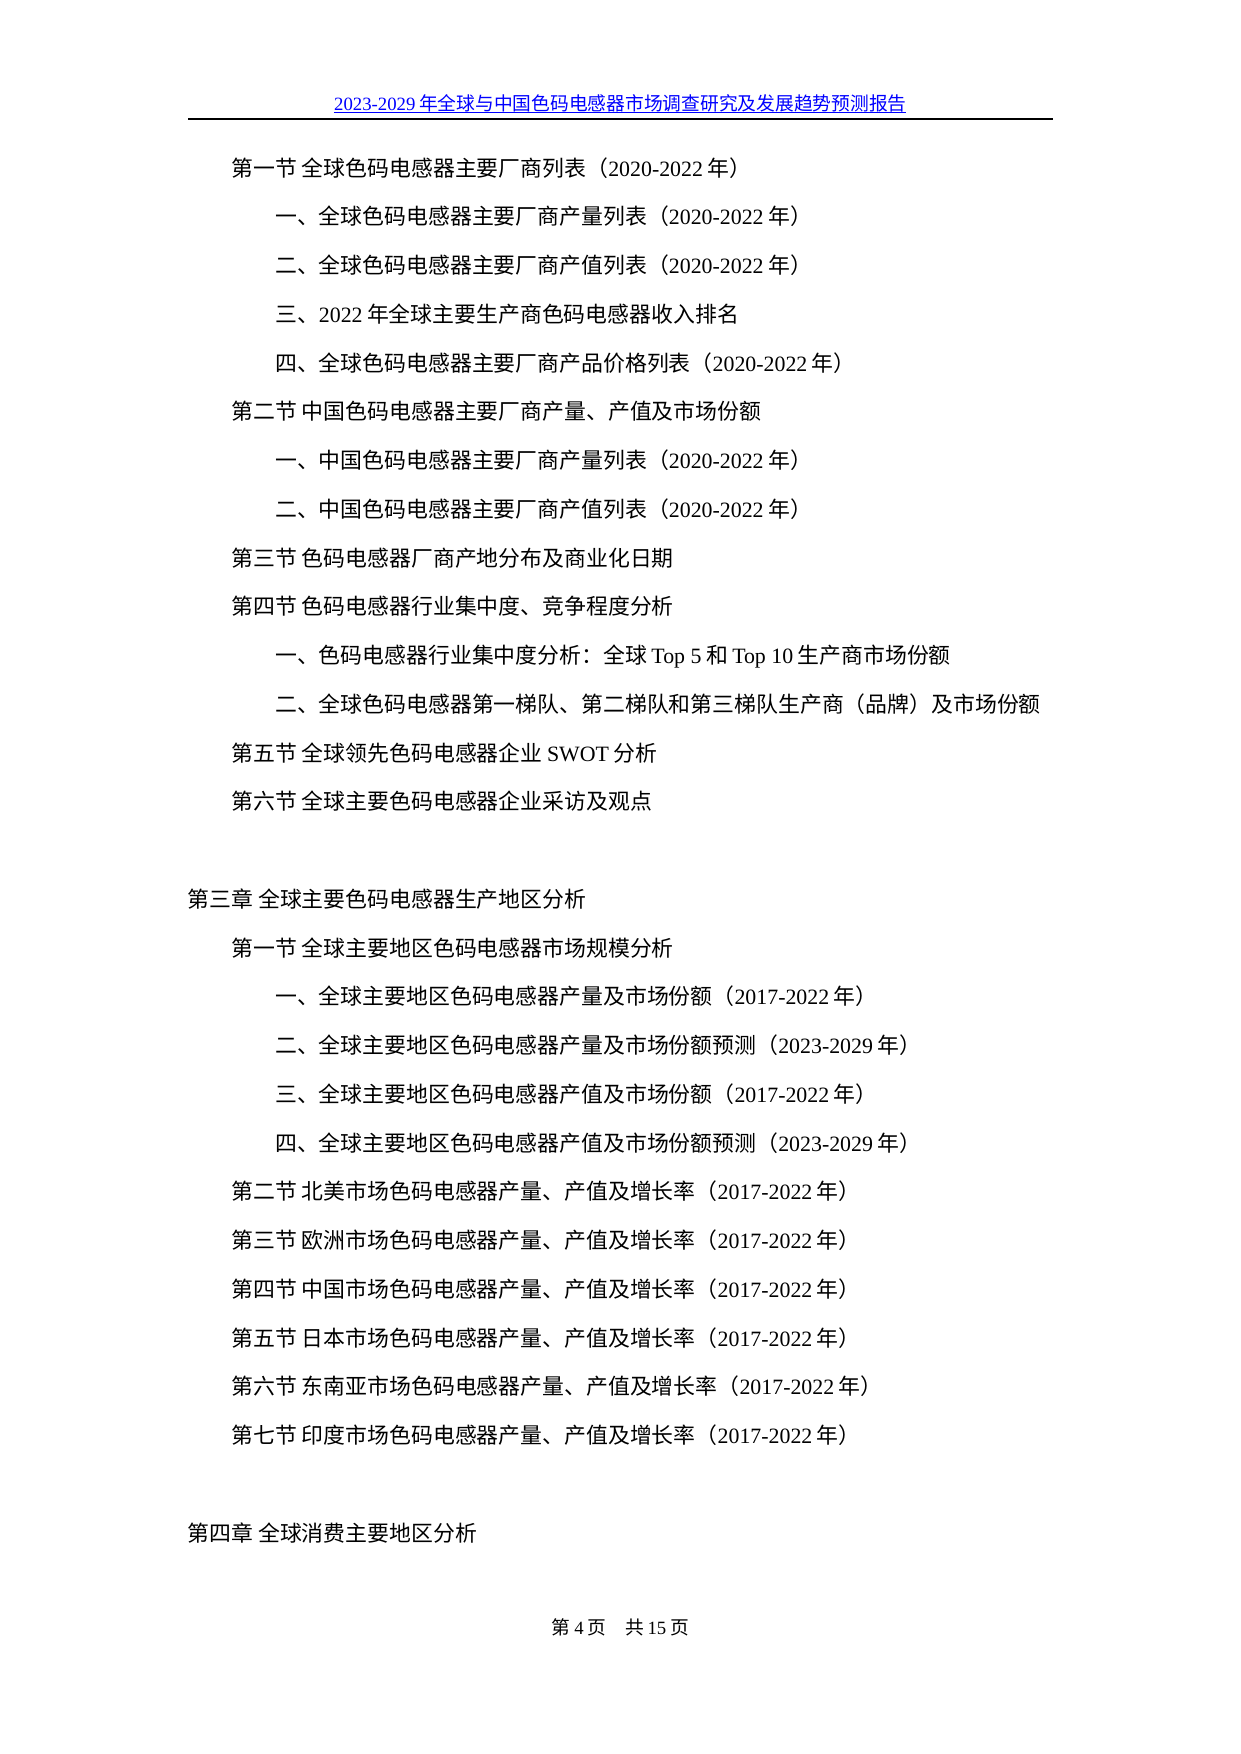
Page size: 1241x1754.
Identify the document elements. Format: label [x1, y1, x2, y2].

text [187, 150, 1053, 1548]
